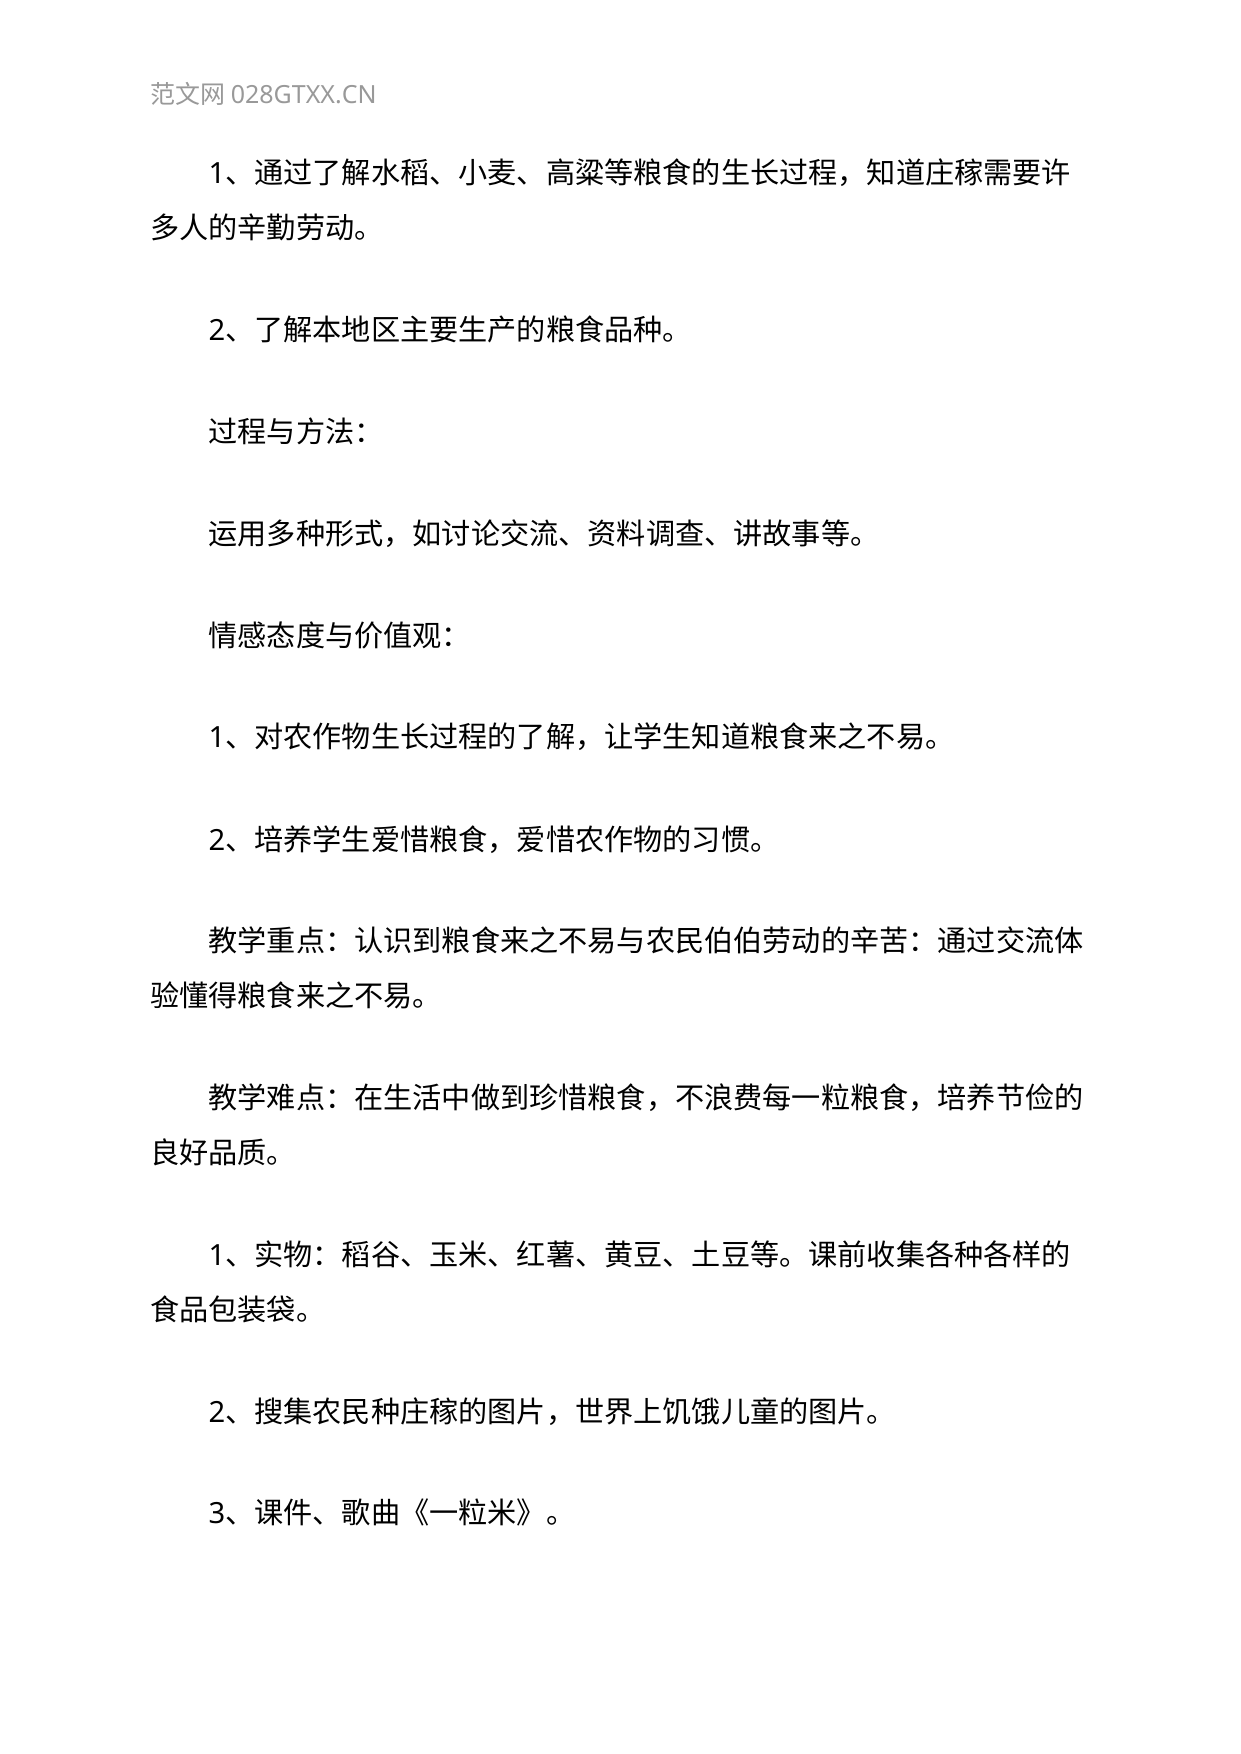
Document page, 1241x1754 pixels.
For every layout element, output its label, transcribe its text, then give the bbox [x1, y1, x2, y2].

text 2、搜集农民种庄稼的图片，世界上饥饿儿童的图片。 [150, 1388, 1090, 1431]
text 运用多种形式，如讨论交流、资料调查、讲故事等。 [150, 511, 1090, 553]
text 1、通过了解水稻、小麦、高粱等粮食的生长过程，知道庄稼需要许多人的辛勤劳动。 [150, 150, 1090, 247]
text 教学重点：认识到粮食来之不易与农民伯伯劳动的辛苦：通过交流体验懂得粮食来之不易。 [150, 918, 1090, 1015]
text 情感态度与价值观： [150, 612, 1090, 654]
text 过程与方法： [150, 409, 1090, 451]
text 1、实物：稻谷、玉米、红薯、黄豆、土豆等。课前收集各种各样的食品包装袋。 [150, 1231, 1090, 1329]
text 2、培养学生爱惜粮食，爱惜农作物的习惯。 [150, 816, 1090, 858]
text 2、了解本地区主要生产的粮食品种。 [150, 307, 1090, 349]
text 1、对农作物生长过程的了解，让学生知道粮食来之不易。 [150, 714, 1090, 756]
text 3、课件、歌曲《一粒米》。 [150, 1490, 1090, 1532]
text 教学难点：在生活中做到珍惜粮食，不浪费每一粒粮食，培养节俭的良好品质。 [150, 1075, 1090, 1172]
